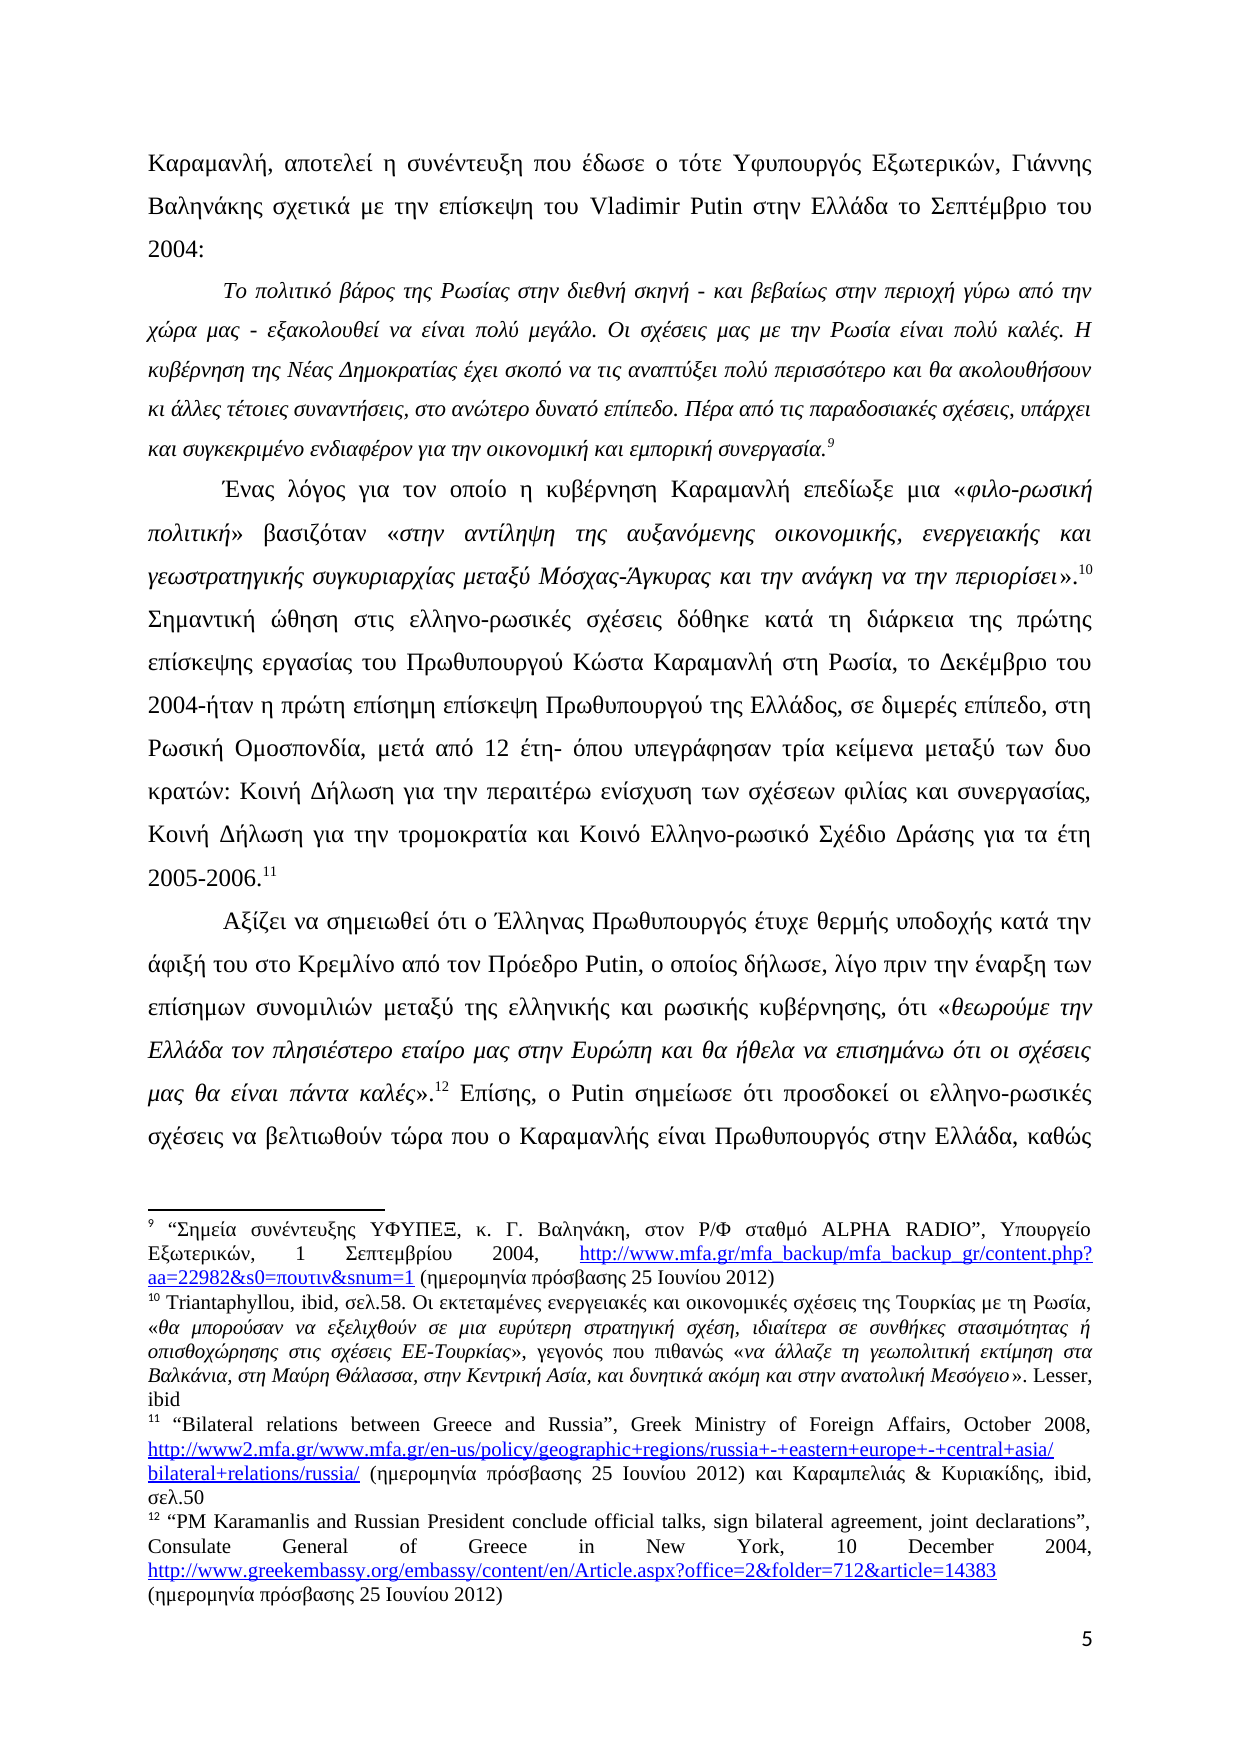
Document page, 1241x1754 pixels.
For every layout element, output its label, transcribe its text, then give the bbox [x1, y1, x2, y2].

text Ένας λόγος για τον οποίο η κυβέρνηση Καραμανλή επεδίωξε μια «φιλο-ρωσική πολιτική» βασιζόταν «στην αντίληψη της αυξανόμενης οικονομικής, ενεργειακής και γεωστρατηγικής συγκυριαρχίας μεταξύ Μόσχας-Άγκυρας και την ανάγκη να την περιορίσει». Σημαντική ώθηση στις ελληνο-ρωσικές σχέσεις δόθηκε κατά τη διάρκεια της πρώτης επίσκεψης εργασίας του Πρωθυπουργού Κώστα Καραμανλή στη Ρωσία, το Δεκέμβριο του 2004-ήταν η πρώτη επίσημη επίσκεψη Πρωθυπουργού της Ελλάδος, σε διμερές επίπεδο, στη Ρωσική Ομοσπονδία, μετά από 12 έτη- όπου υπεγράφησαν τρία κείμενα μεταξύ των δυο κρατών: Κοινή Δήλωση για την περαιτέρω ενίσχυση των σχέσεων φιλίας και συνεργασίας, Κοινή Δήλωση για την τρομοκρατία και Κοινό Ελληνο-ρωσικό Σχέδιο Δράσης για τα έτη 2005-2006. [148, 474, 1092, 891]
text Αξίζει να σημειωθεί ότι ο Έλληνας Πρωθυπουργός έτυχε θερμής υποδοχής κατά την άφιξή του στο Κρεμλίνο από τον Πρόεδρο Putin, ο οποίος δήλωσε, λίγο πριν την έναρξη των επίσημων συνομιλιών μεταξύ της ελληνικής και ρωσικής κυβέρνησης, ότι «θεωρούμε την Ελλάδα τον πλησιέστερο εταίρο μας στην Ευρώπη και θα ήθελα να επισημάνω ότι οι σχέσεις μας θα είναι πάντα καλές». Επίσης, ο Putin σημείωσε ότι προσδοκεί οι ελληνο-ρωσικές σχέσεις να βελτιωθούν τώρα που ο Καραμανλής είναι Πρωθυπουργός στην Ελλάδα, καθώς «φαίνεται να υφίσταται δραστηριότητα σε μια σειρά θεμάτων που δε μπορούσαμε να πετύχουμε πρόοδο για αρκετά χρόνια». [148, 906, 1092, 1150]
text Το πολιτικό βάρος της Ρωσίας στην διεθνή σκηνή - και βεβαίως στην περιοχή γύρω από την χώρα μας - εξακολουθεί να είναι πολύ μεγάλο. Οι σχέσεις μας με την Ρωσία είναι πολύ καλές. Η κυβέρνηση της Νέας Δημοκρατίας έχει σκοπό να τις αναπτύξει πολύ περισσότερο και θα ακολουθήσουν κι άλλες τέτοιες συναντήσεις, στο ανώτερο δυνατό επίπεδο. Πέρα από τις παραδοσιακές σχέσεις, υπάρχει και συγκεκριμένο ενδιαφέρον για την οικονομική και εμπορική συνεργασία. [148, 277, 1092, 461]
text Ενδεικτικό της πρόθεσης για βελτίωση των ελληνο-ρωσικών σχέσεων από την νέα κυβέρνηση που σχηματίστηκε μετά τις εκλογές του 2004, υπό την ηγεσία του Κώστα Καραμανλή, αποτελεί η συνέντευξη που έδωσε ο τότε Υφυπουργός Εξωτερικών, Γιάννης Βαληνάκης σχετικά με την επίσκεψη του Vladimir Putin στην Ελλάδα το Σεπτέμβριο του 2004: [148, 148, 1092, 263]
